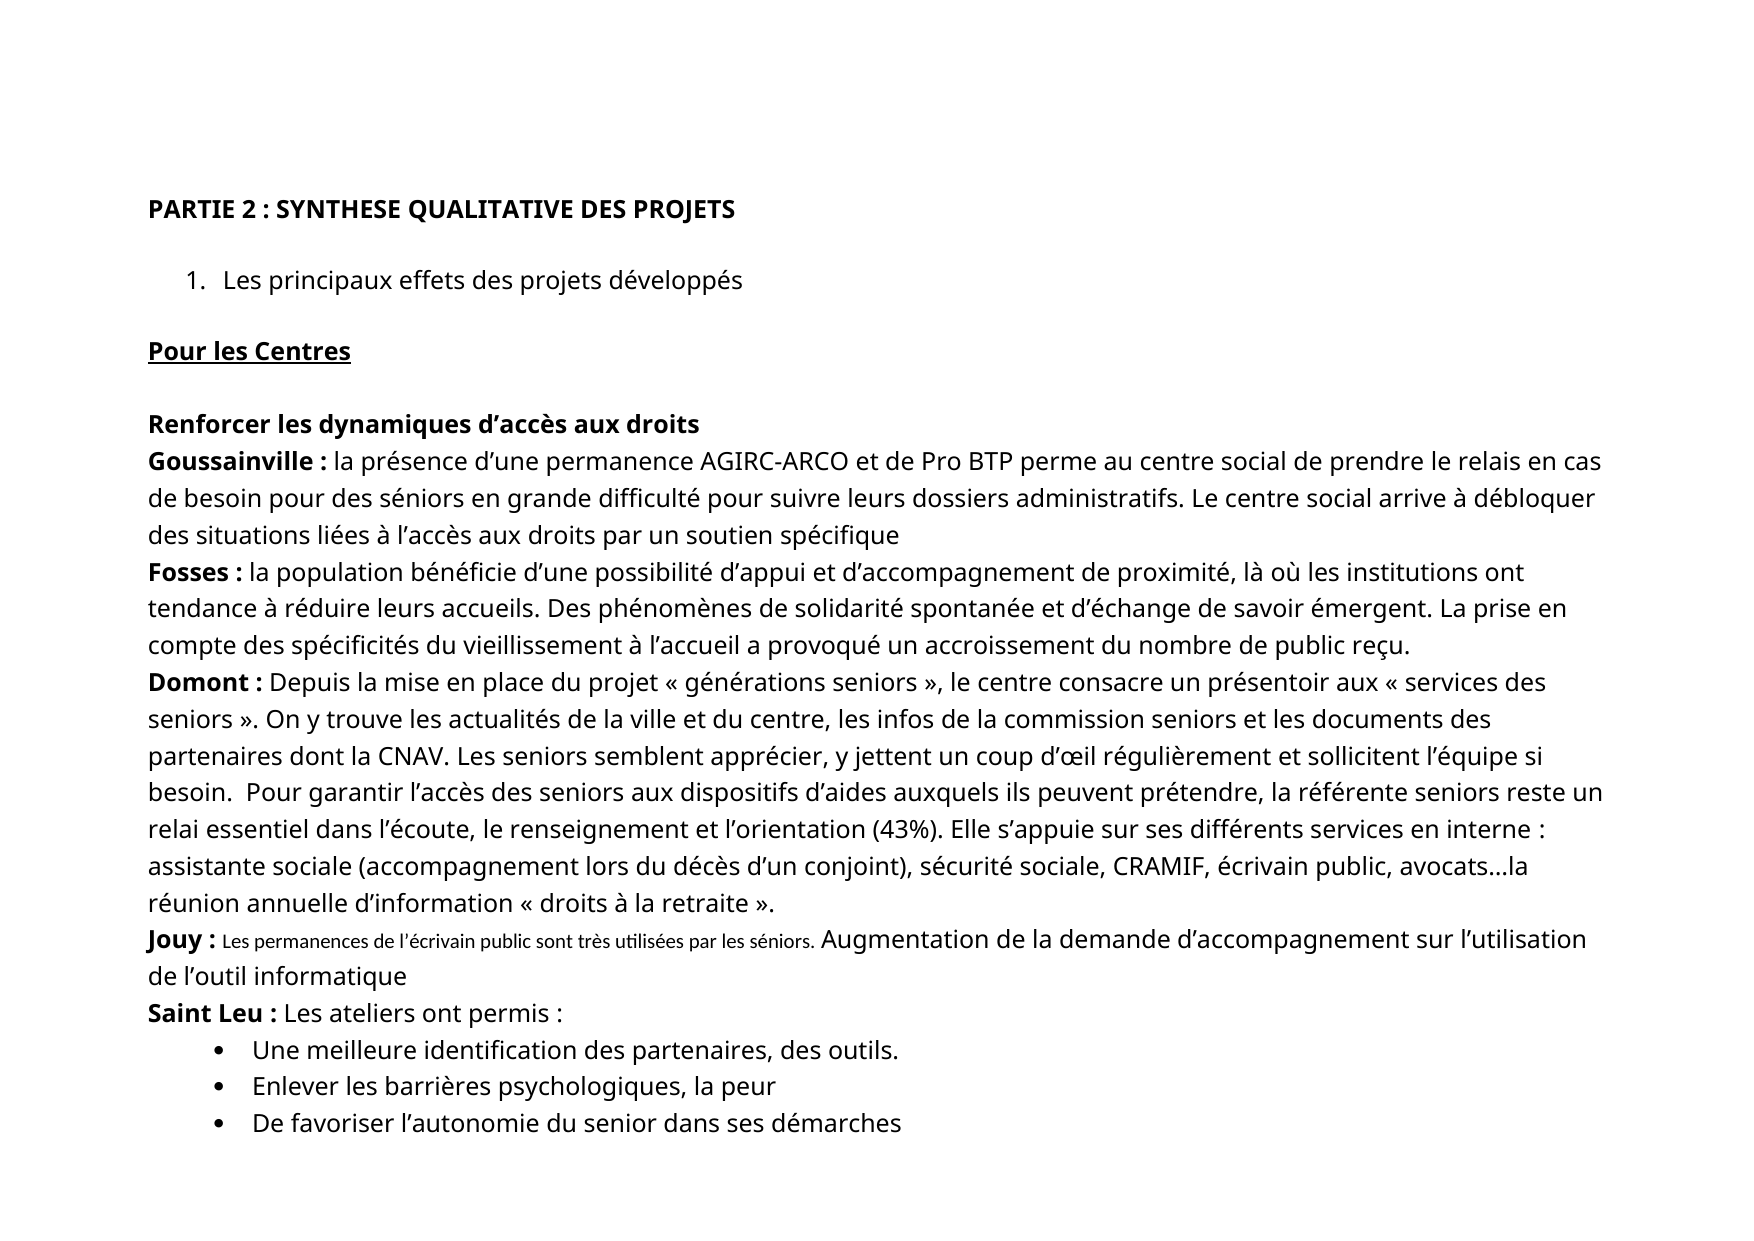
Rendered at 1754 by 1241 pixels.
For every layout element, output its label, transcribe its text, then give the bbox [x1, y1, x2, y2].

subtitle PARTIE 2 : SYNTHESE QUALITATIVE DES PROJETS [148, 192, 1606, 226]
text Goussainville : la présence d’une permanence AGIRC-ARCO et de Pro BTP perme au centre social de prendre le relais en cas de besoin pour des séniors en grande difficulté pour suivre leurs dossiers administratifs. Le centre social arrive à débloquer des situations liées à l’accès aux droits par un soutien spécifique [148, 444, 1606, 552]
text Domont : Depuis la mise en place du projet « générations seniors », le centre consacre un présentoir aux « services des seniors ». On y trouve les actualités de la ville et du centre, les infos de la commission seniors et les documents des partenaires dont la CNAV. Les seniors semblent apprécier, y jettent un coup d’œil régulièrement et sollicitent l’équipe si besoin. Pour garantir l’accès des seniors aux dispositifs d’aides auxquels ils peuvent prétendre, la référente seniors reste un relai essentiel dans l’écoute, le renseignement et l’orientation (43%). Elle s’appuie sur ses différents services en interne : assistante sociale (accompagnement lors du décès d’un conjoint), sécurité sociale, CRAMIF, écrivain public, avocats…la réunion annuelle d’information « droits à la retraite ». [148, 664, 1606, 919]
list Enlever les barrières psychologiques, la peur [214, 1069, 1606, 1103]
text Jouy : Les permanences de l’écrivain public sont très utilisées par les séniors. Augmentation de la demande d’accompagnement sur l’utilisation de l’outil informatique [148, 922, 1606, 993]
list Une meilleure identification des partenaires, des outils. [214, 1032, 1606, 1066]
text Fosses : la population bénéficie d’une possibilité d’appui et d’accompagnement de proximité, là où les institutions ont tendance à réduire leurs accueils. Des phénomènes de solidarité spontanée et d’échange de savoir émergent. La prise en compte des spécificités du vieillissement à l’accueil a provoqué un accroissement du nombre de public reçu. [148, 554, 1606, 662]
text Renforcer les dynamiques d’accès aux droits [148, 407, 1606, 441]
subtitle Les principaux effets des projets développés [185, 263, 1606, 297]
text Pour les Centres [148, 334, 1606, 368]
list De favoriser l’autonomie du senior dans ses démarches [214, 1106, 1606, 1140]
text Saint Leu : Les ateliers ont permis : [148, 996, 1606, 1029]
